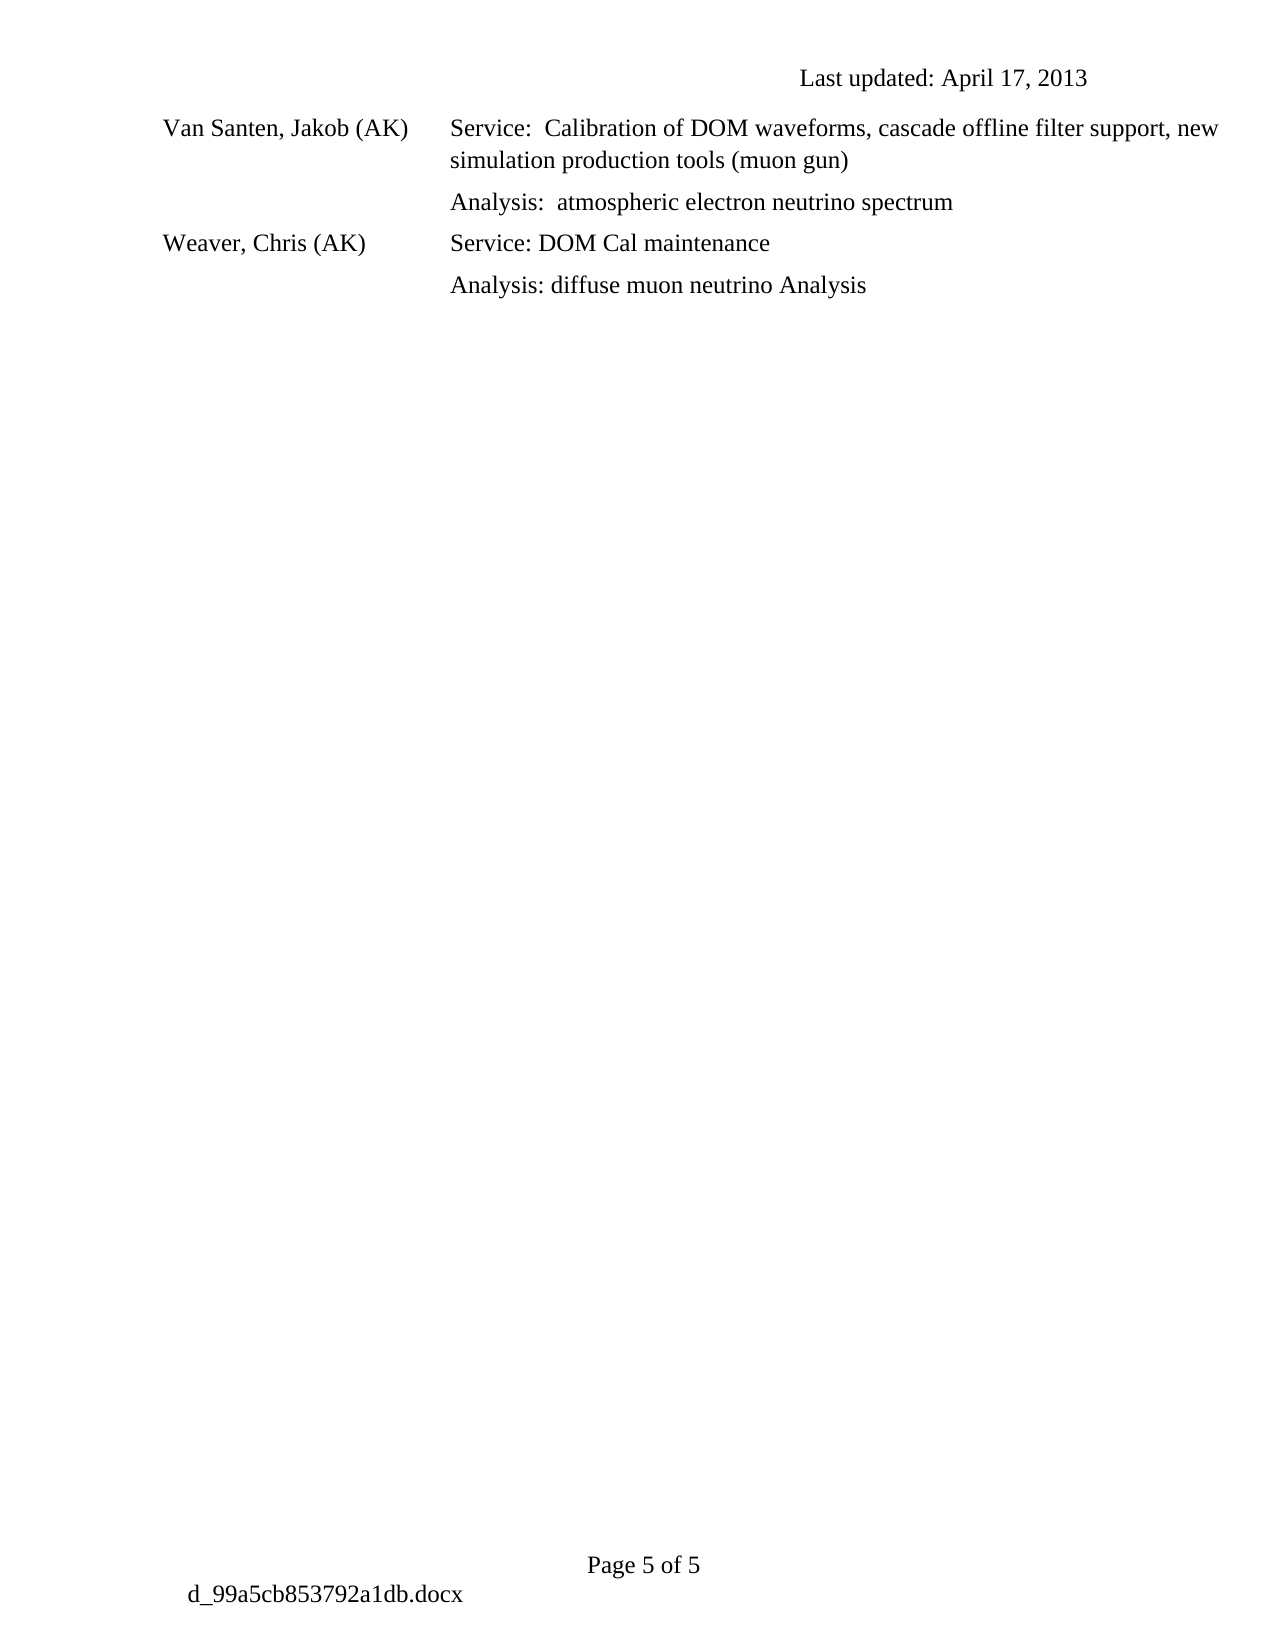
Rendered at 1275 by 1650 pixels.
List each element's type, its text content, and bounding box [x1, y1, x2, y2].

text Analysis: diffuse muon neutrino Analysis [162, 270, 1224, 298]
text Weaver, Chris (AK) Service: DOM Cal maintenance [162, 228, 1224, 257]
text Van Santen, Jakob (AK) Service: Calibration of DOM waveforms, cascade offline filter support, new simulation production tools (muon gun) [162, 113, 1224, 174]
text Analysis: atmospheric electron neutrino spectrum [162, 187, 1224, 216]
